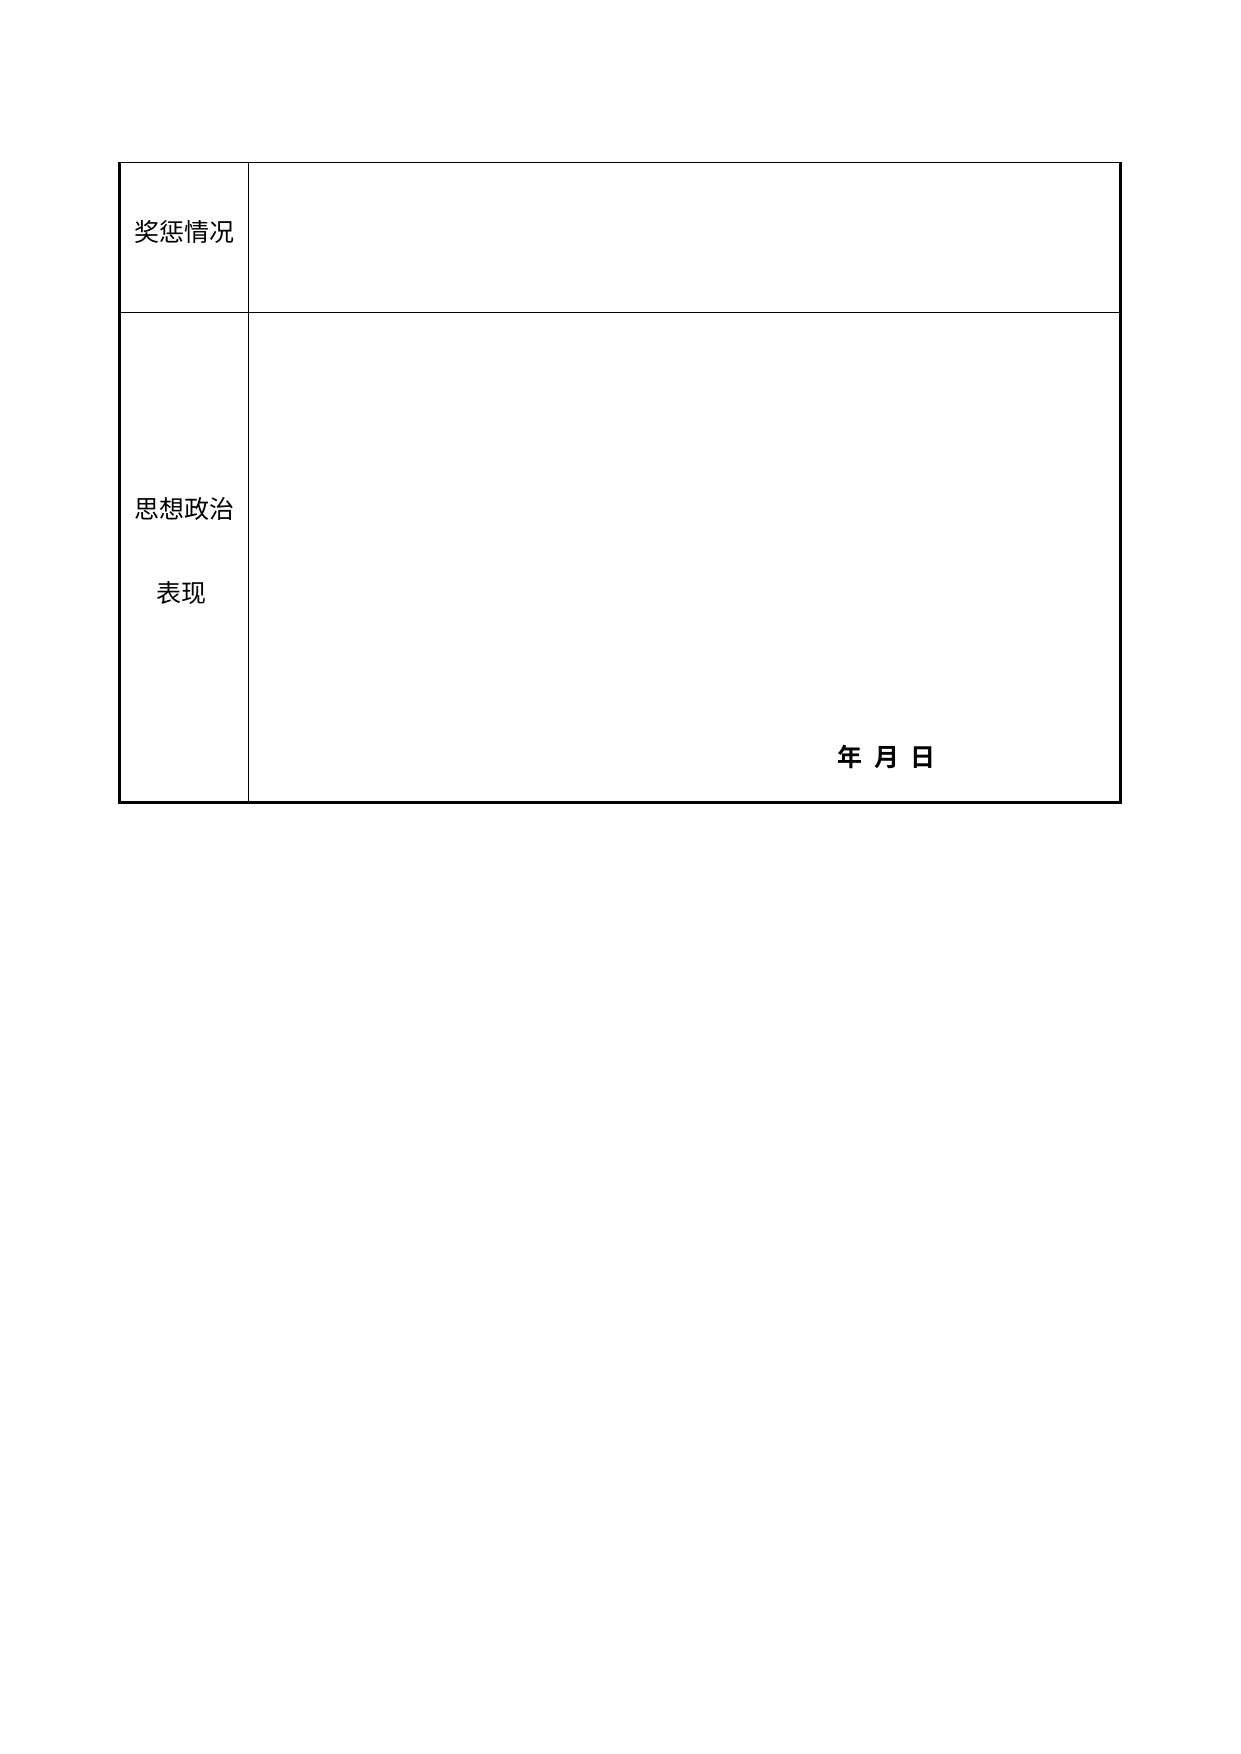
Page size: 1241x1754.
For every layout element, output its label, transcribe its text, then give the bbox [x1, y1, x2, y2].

table_cell [249, 163, 1119, 312]
table_cell 奖惩情况 [121, 163, 248, 312]
table_cell 年 月 日 [249, 313, 1119, 801]
table_cell 思想政治 表现 [121, 313, 248, 801]
